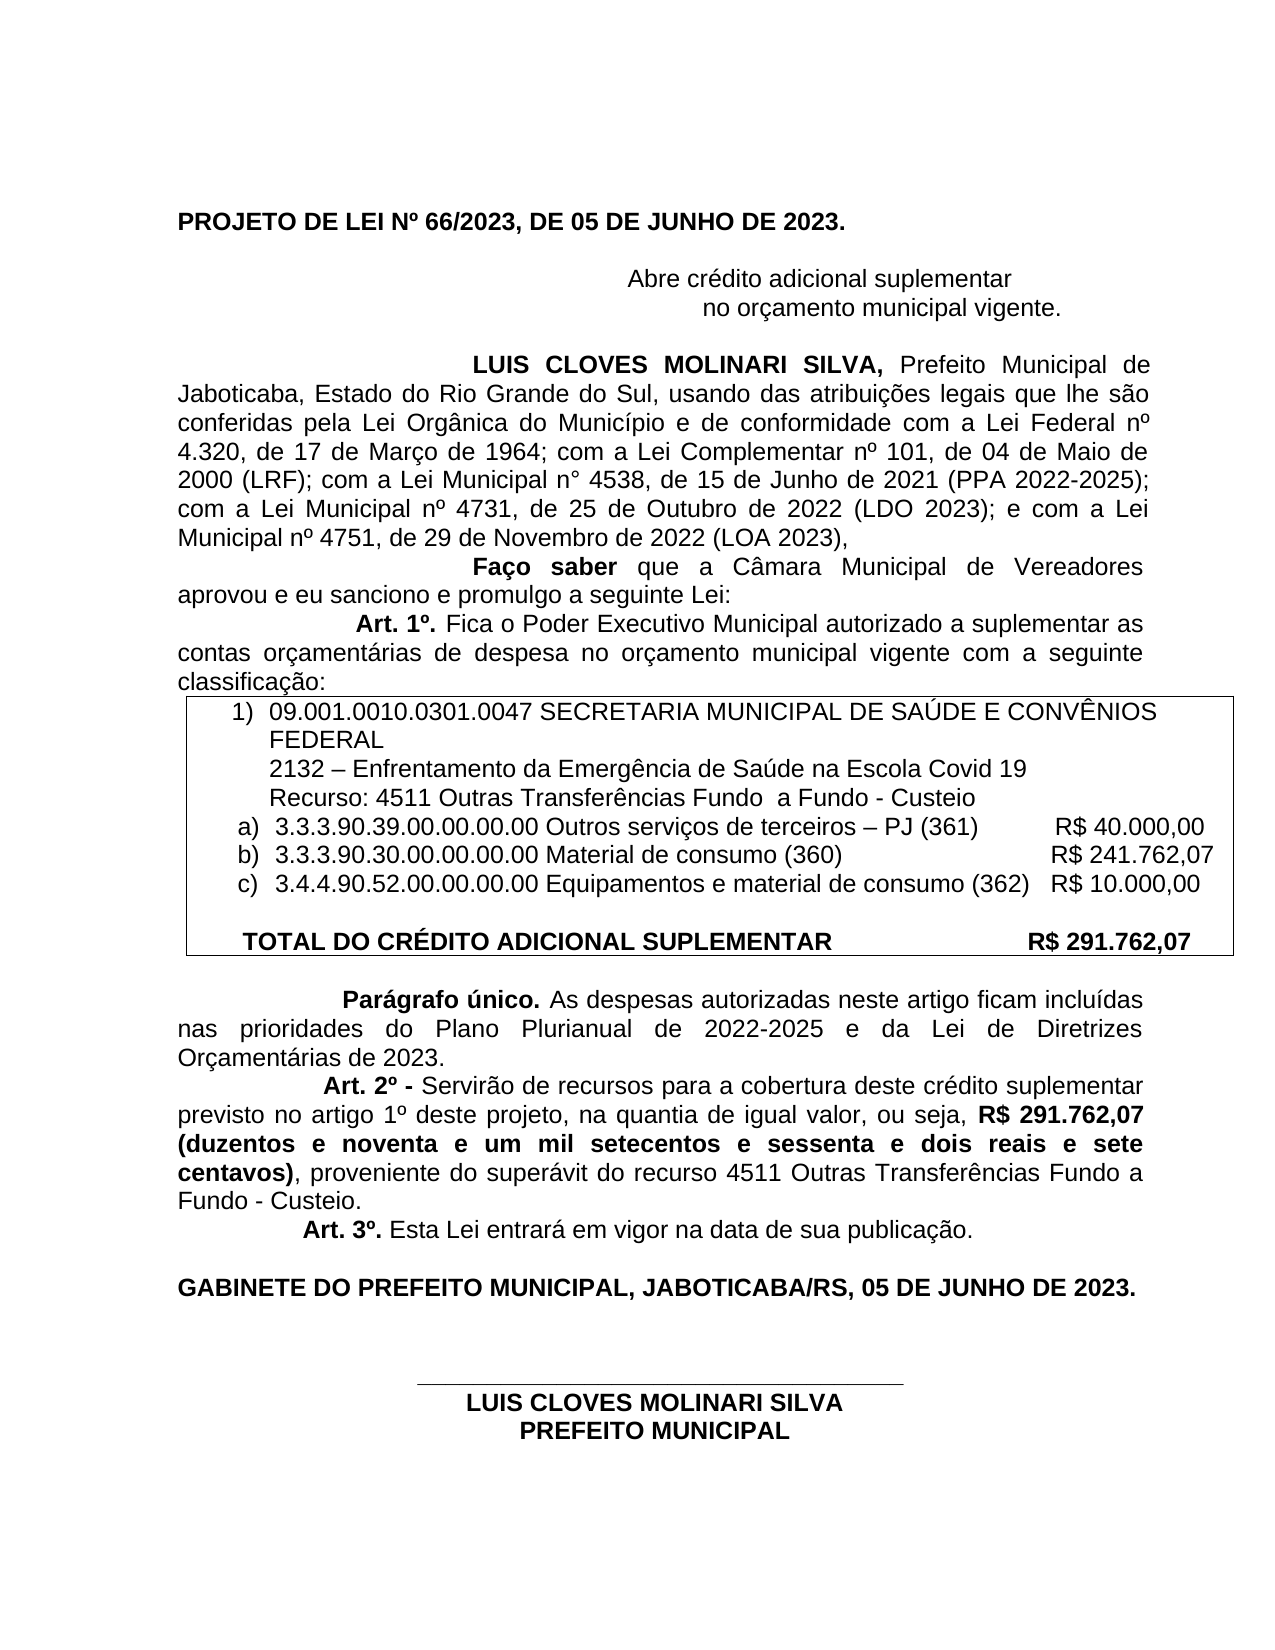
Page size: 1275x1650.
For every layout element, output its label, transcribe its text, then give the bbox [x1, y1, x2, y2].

text GABINETE DO PREFEITO MUNICIPAL, JABOTICABA/RS, 05 DE JUNHO DE 2023. [177, 1273, 1144, 1301]
text Art. 3º. Esta Lei entrará em vigor na data de sua publicação. [177, 1215, 1144, 1244]
text Parágrafo único. As despesas autorizadas neste artigo ficam incluídas nas prioridades do Plano Plurianual de 2022-2025 e da Lei de Diretrizes Orçamentárias de 2023. [177, 985, 1144, 1071]
text Art. 1º. Fica o Poder Executivo Municipal autorizado a suplementar as contas orçamentárias de despesa no orçamento municipal vigente com a seguinte classificação: [177, 609, 1144, 696]
text PREFEITO MUNICIPAL [177, 1416, 1098, 1445]
text LUIS CLOVES MOLINARI SILVA, Prefeito Municipal de Jaboticaba, Estado do Rio Grande do Sul, usando das atribuições legais que lhe são conferidas pela Lei Orgânica do Município e de conformidade com a Lei Federal nº 4.320, de 17 de Março de 1964; com a Lei Complementar nº 101, de 04 de Maio de 2000 (LRF); com a Lei Municipal n° 4538, de 15 de Junho de 2021 (PPA 2022-2025); com a Lei Municipal nº 4731, de 25 de Outubro de 2022 (LDO 2023); e com a Lei Municipal nº 4751, de 29 de Novembro de 2022 (LOA 2023), [177, 351, 1151, 552]
text Faço saber que a Câmara Municipal de Vereadores aprovou e eu sanciono e promulgo a seguinte Lei: [177, 552, 1144, 609]
text LUIS CLOVES MOLINARI SILVA [177, 1388, 1098, 1416]
text PROJETO DE LEI Nº 66/2023, DE 05 DE JUNHO DE 2023. [177, 207, 1098, 236]
text Abre crédito adicional suplementar no orçamento municipal vigente. [177, 264, 1098, 322]
text Art. 2º - Servirão de recursos para a cobertura deste crédito suplementar previsto no artigo 1º deste projeto, na quantia de igual valor, ou seja, R$ 291.762,07 (duzentos e noventa e um mil setecentos e sessenta e dois reais e sete centavos), proveniente do superávit do recurso 4511 Outras Transferências Fundo a Fundo - Custeio. [177, 1071, 1144, 1215]
table_header 09.001.0010.0301.0047 SECRETARIA MUNICIPAL DE SAÚDE E CONVÊNIOS FEDERAL 2132 – Enfrentamento da Emergência de Saúde na Escola Covid 19 Recurso: 4511 Outras Transferências Fundo a Fundo - Custeio 3.3.3.90.39.00.00.00.00 Outros serviços de terceiros – PJ (361) R$ 40.000,00 3.3.3.90.30.00.00.00.00 Material de consumo (360) R$ 241.762,07 3.4.4.90.52.00.00.00.00 Equipamentos e material de consumo (362) R$ 10.000,00 TOTAL DO CRÉDITO ADICIONAL SUPLEMENTAR R$ 291.762,07 [187, 697, 1233, 955]
text ___________________________________ [177, 1359, 1144, 1388]
